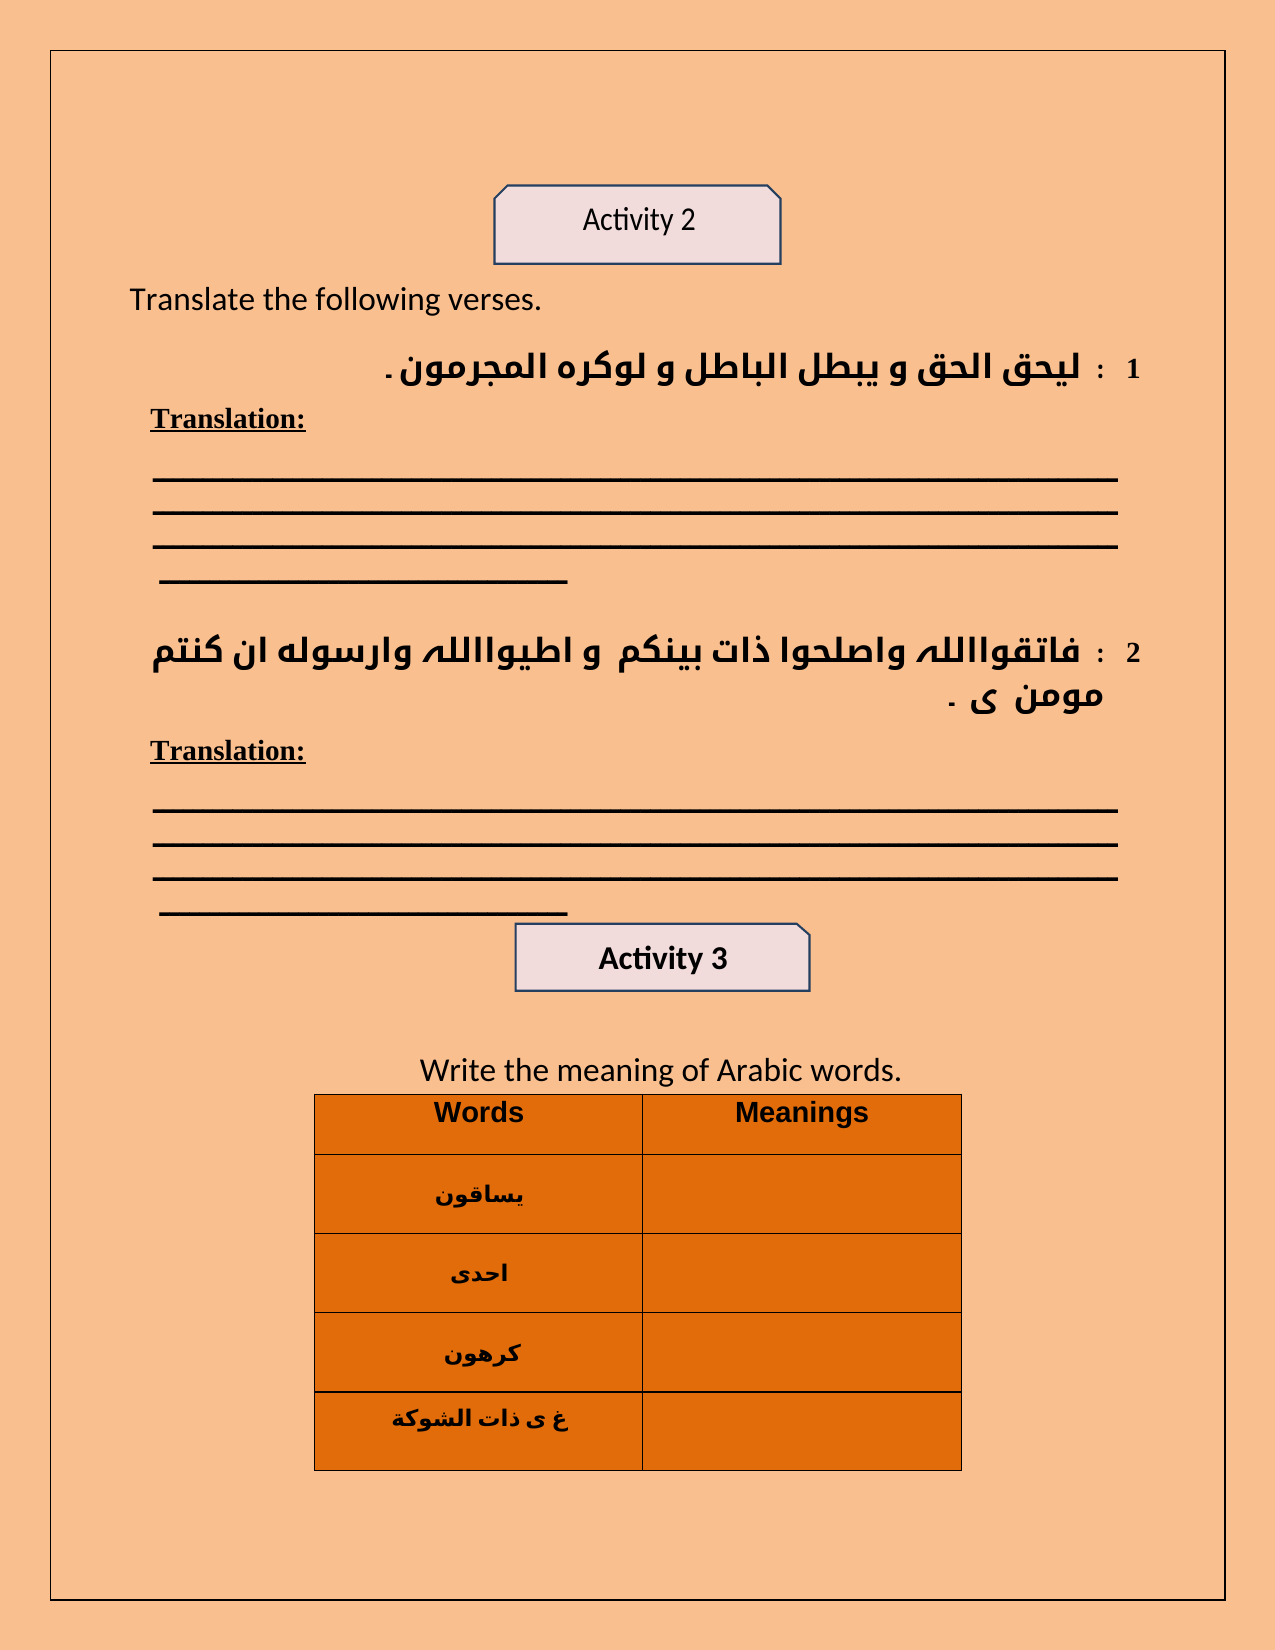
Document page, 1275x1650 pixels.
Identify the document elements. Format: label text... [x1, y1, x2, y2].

text ــــــــــــــــــــــــــــــــــــــــــــــــــــــــــــــــــــــــــــــــــــــــــــــــــــــــــــــــــــــــــــــــــــــــــــــــــــــــــــــــــــــــــــــــــــــــــــــــــــــــــــــــــــــــــــــــــــــــــــــــــــــــــــــــــــــــــــــــــــــــــــــــــــــــــــــــــــــــــــــــــــــــــــ [153, 786, 1127, 923]
table_cell احدی [315, 1234, 642, 1312]
table_cell غ ی ذات الشوکة [315, 1393, 642, 1470]
list : لیحق الحق و یبطل الباطل و لوکرہ المجرمون ۔ [107, 346, 1126, 387]
table_cell [643, 1155, 961, 1233]
text Translation: [107, 401, 1126, 435]
table_header Words [315, 1095, 642, 1154]
table_header Meanings [643, 1095, 961, 1154]
table_cell [643, 1234, 961, 1312]
text Translation: [143, 733, 1126, 767]
table_cell یساقون [315, 1155, 642, 1233]
table_cell کرھون [315, 1313, 642, 1391]
text Translate the following verses. [107, 278, 1126, 318]
text Write the meaning of Arabic words. [107, 1049, 1126, 1090]
text ــــــــــــــــــــــــــــــــــــــــــــــــــــــــــــــــــــــــــــــــــــــــــــــــــــــــــــــــــــــــــــــــــــــــــــــــــــــــــــــــــــــــــــــــــــــــــــــــــــــــــــــــــــــــــــــــــــــــــــــــــــــــــــــــــــــــــــــــــــــــــــــــــــــــــــــــــــــــــــــــــــــــــــ [153, 455, 1127, 592]
table_cell [643, 1313, 961, 1391]
list : فاتقوااللہ واصلحوا ذات بینکم و اطیوااللہ وارسوله ان کنتم مومن ی ۔ [107, 630, 1126, 715]
table_cell [643, 1393, 961, 1470]
